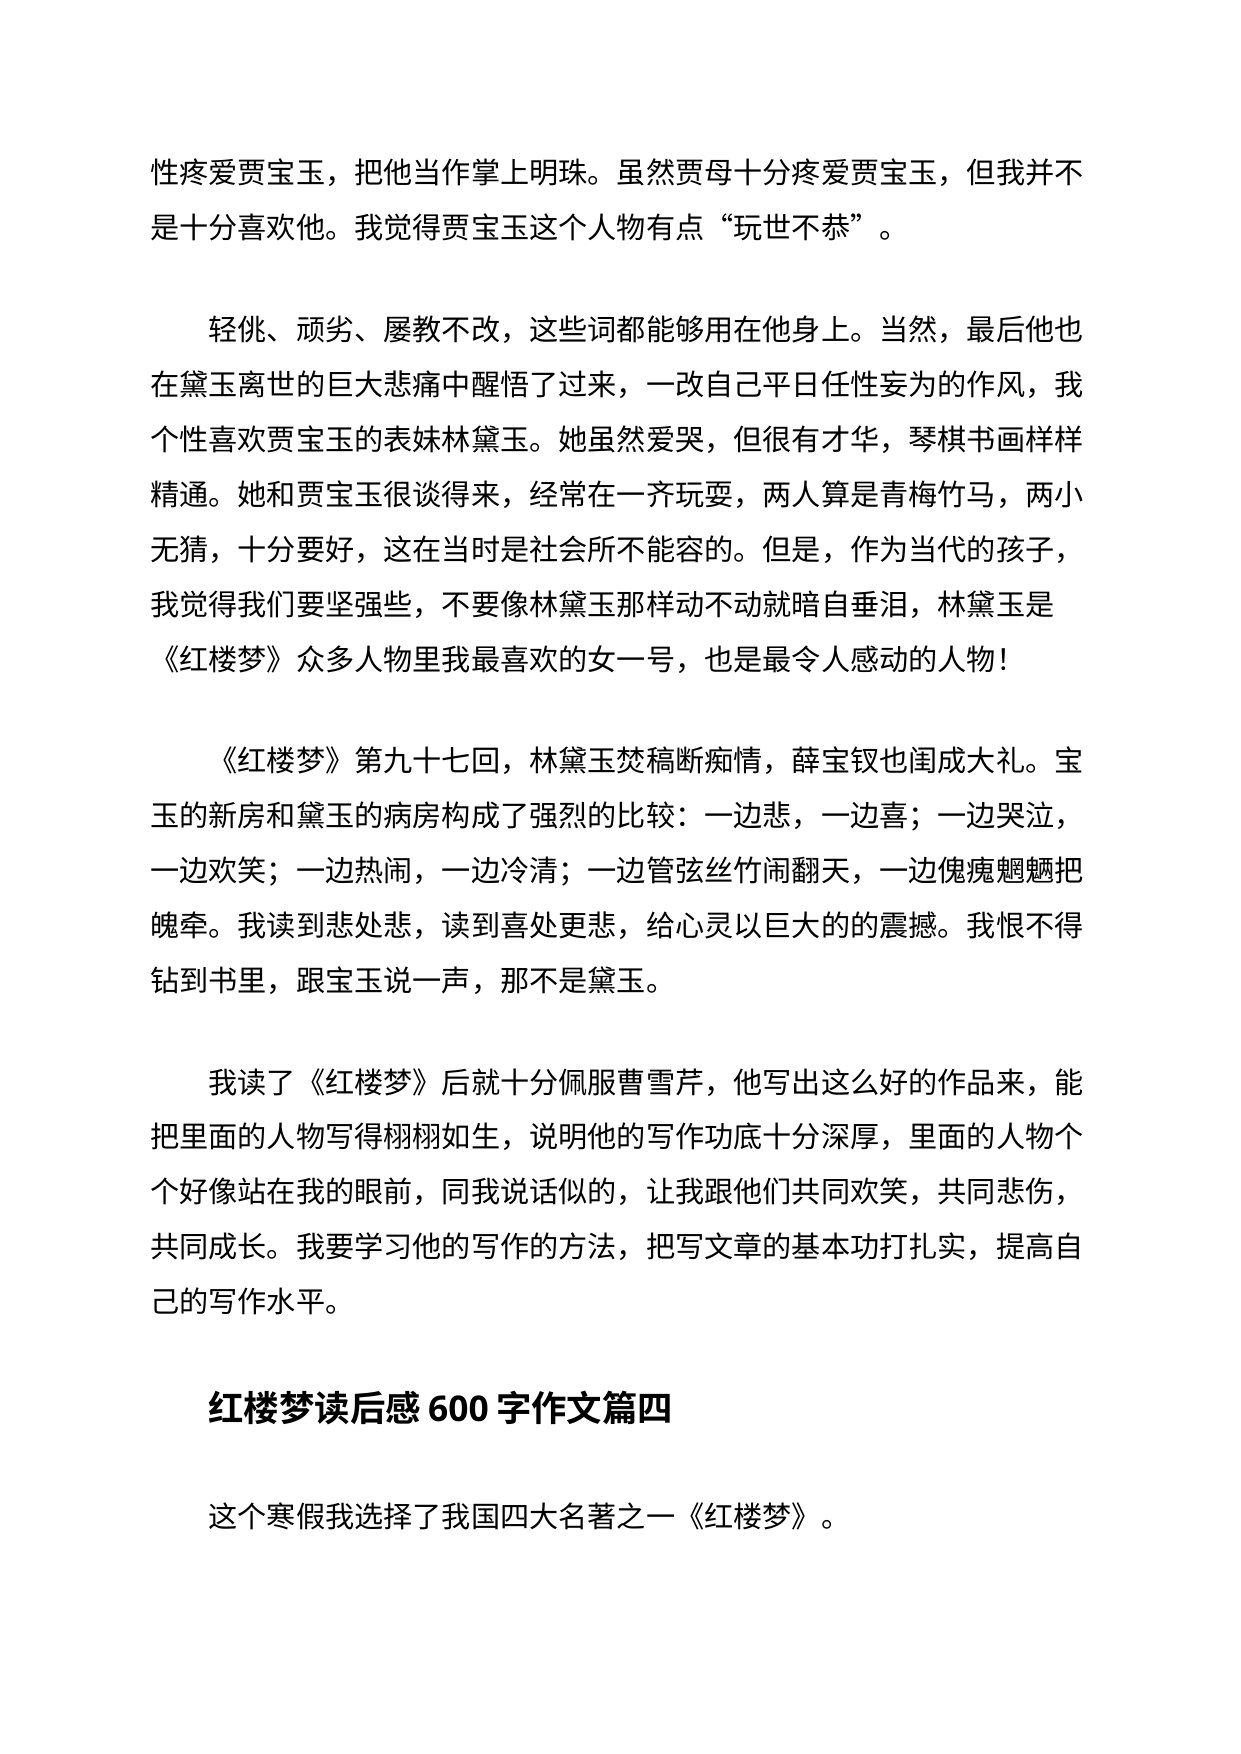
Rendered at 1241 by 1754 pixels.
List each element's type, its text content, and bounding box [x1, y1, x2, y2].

text 这个寒假我选择了我国四大名著之一《红楼梦》。 [150, 1494, 1090, 1536]
text 我读了《红楼梦》后就十分佩服曹雪芹，他写出这么好的作品来，能把里面的人物写得栩栩如生，说明他的写作功底十分深厚，里面的人物个个好像站在我的眼前，同我说话似的，让我跟他们共同欢笑，共同悲伤，共同成长。我要学习他的写作的方法，把写文章的基本功打扎实，提高自己的写作水平。 [150, 1059, 1090, 1321]
text 轻佻、顽劣、屡教不改，这些词都能够用在他身上。当然，最后他也在黛玉离世的巨大悲痛中醒悟了过来，一改自己平日任性妄为的作风，我个性喜欢贾宝玉的表妹林黛玉。她虽然爱哭，但很有才华，琴棋书画样样精通。她和贾宝玉很谈得来，经常在一齐玩耍，两人算是青梅竹马，两小无猜，十分要好，这在当时是社会所不能容的。但是，作为当代的孩子，我觉得我们要坚强些，不要像林黛玉那样动不动就暗自垂泪，林黛玉是《红楼梦》众多人物里我最喜欢的女一号，也是最令人感动的人物！ [150, 307, 1090, 678]
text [150, 150, 1090, 247]
text 《红楼梦》第九十七回，林黛玉焚稿断痴情，薛宝钗也闺成大礼。宝玉的新房和黛玉的病房构成了强烈的比较：一边悲，一边喜；一边哭泣，一边欢笑；一边热闹，一边冷清；一边管弦丝竹闹翻天，一边傀瘣魍魉把魄牵。我读到悲处悲，读到喜处更悲，给心灵以巨大的的震撼。我恨不得钻到书里，跟宝玉说一声，那不是黛玉。 [150, 738, 1090, 1000]
text 红楼梦读后感600字作文篇四 [150, 1381, 1090, 1432]
